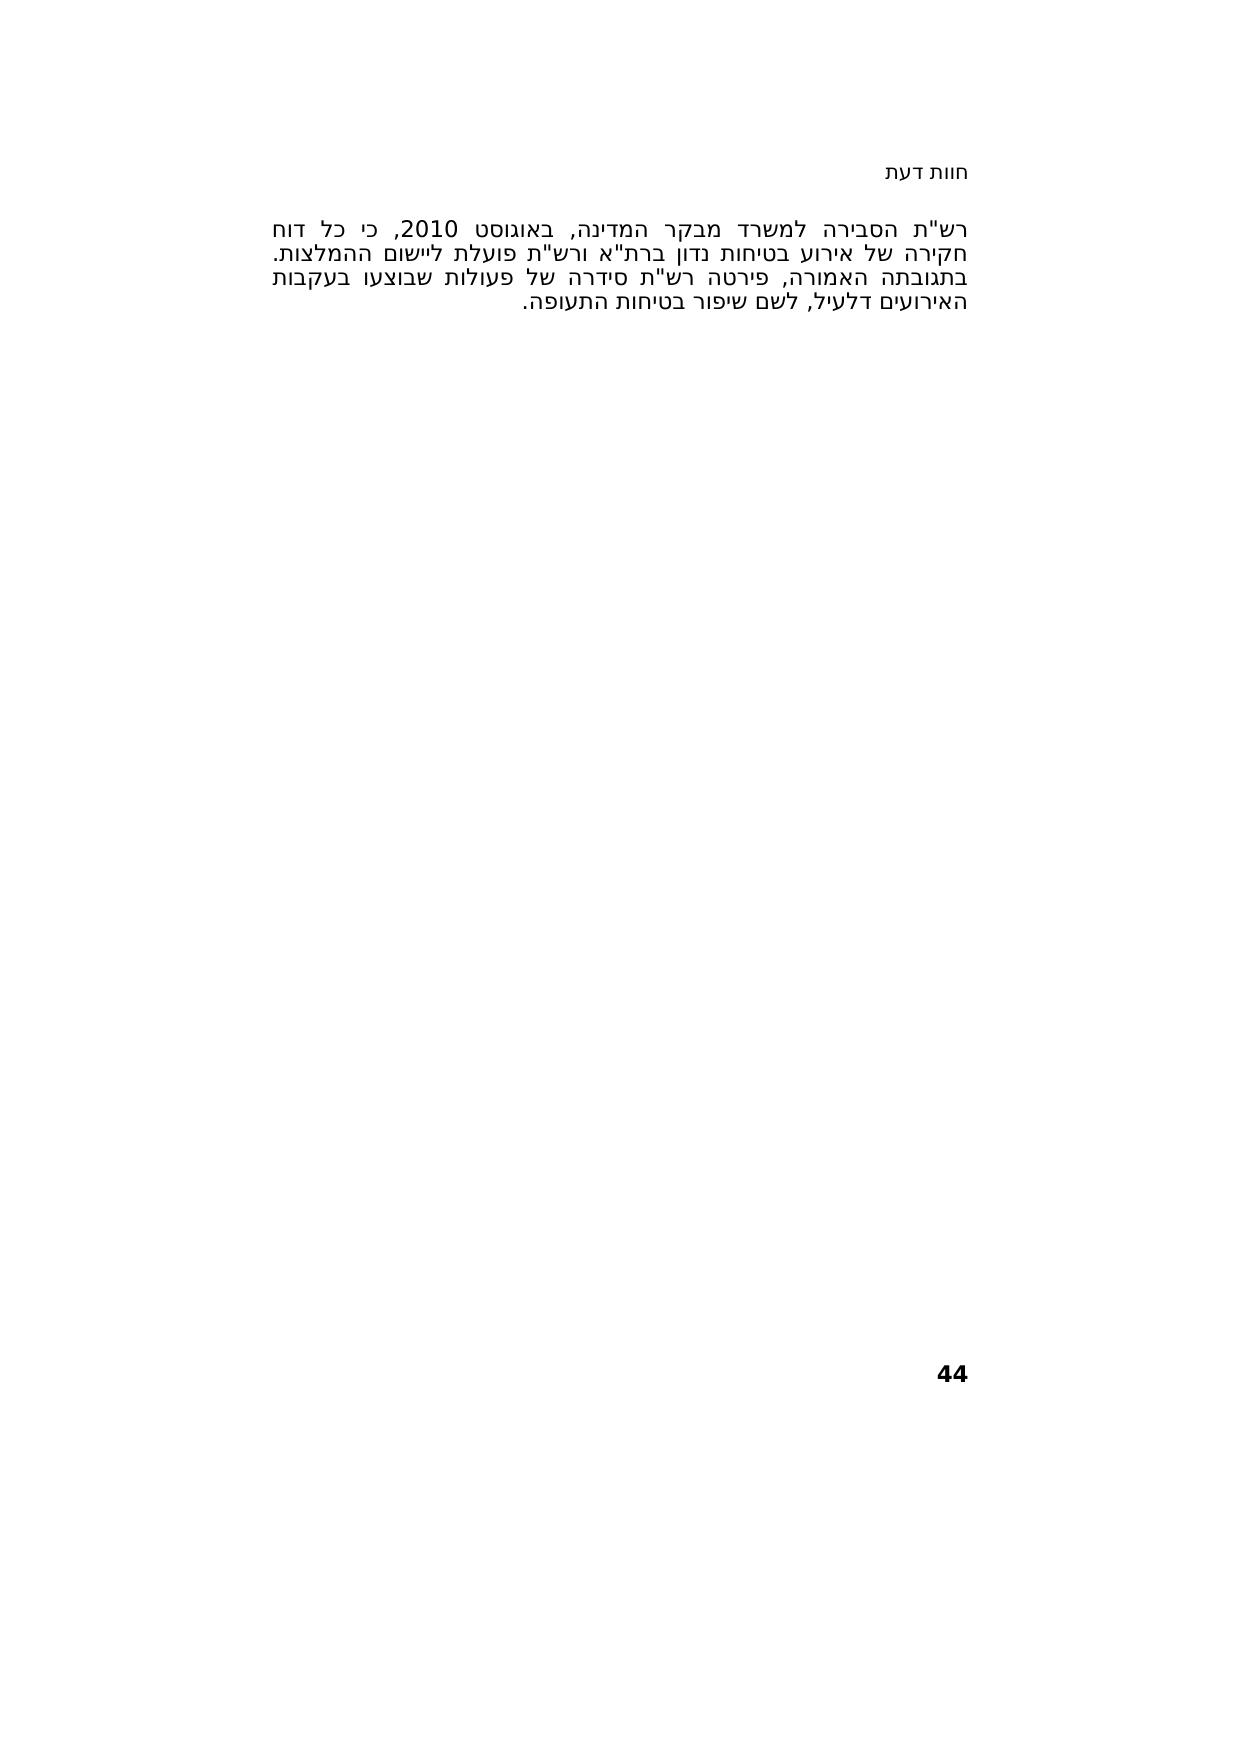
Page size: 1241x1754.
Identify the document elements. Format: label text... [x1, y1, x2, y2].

text רש"ת הסבירה למשרד מבקר המדינה, באוגוסט 2010, כי כל דוח חקירה של אירוע בטיחות נדון ברת"א ורש"ת פועלת ליישום ההמלצות. בתגובתה האמורה, פירטה רש"ת סידרה של פעולות שבוצעו בעקבות האירועים דלעיל, לשם שיפור בטיחות התעופה. [272, 218, 968, 314]
